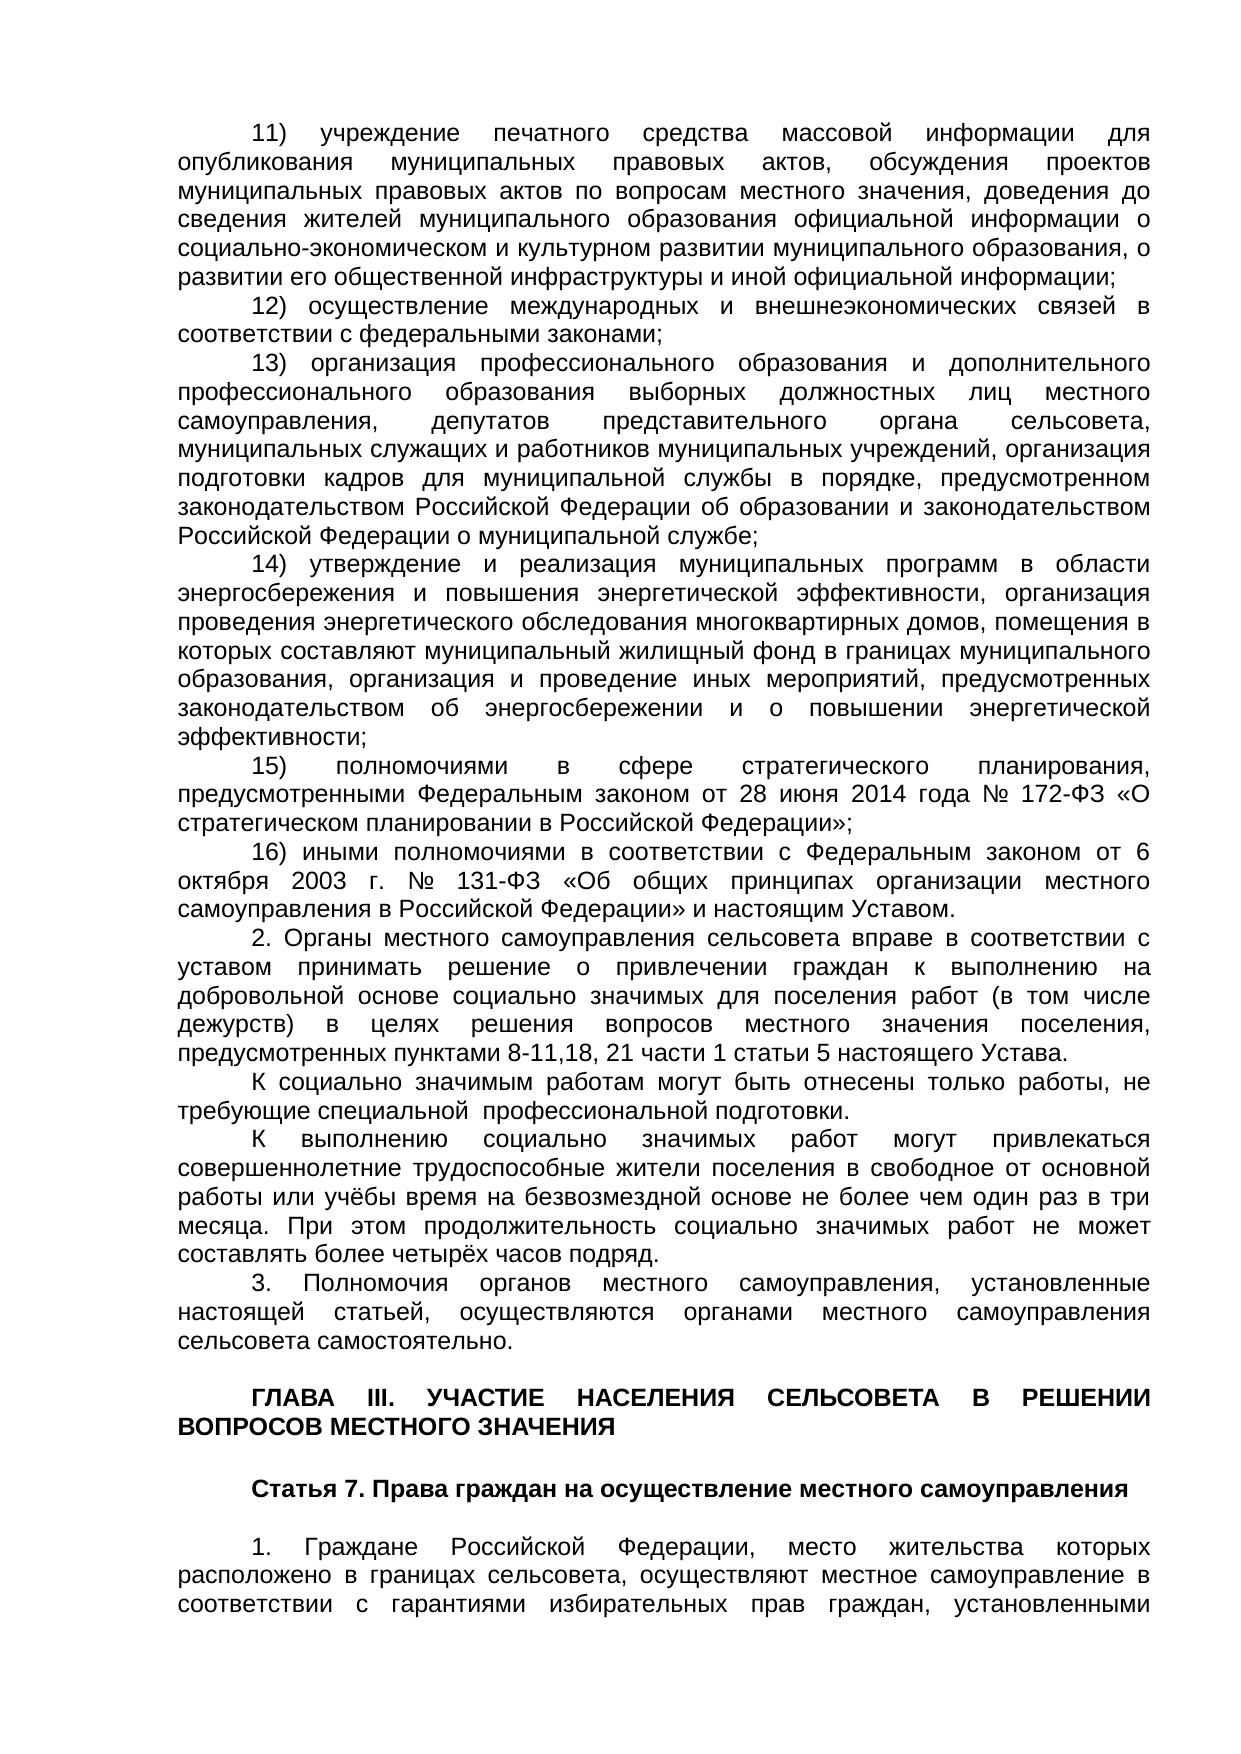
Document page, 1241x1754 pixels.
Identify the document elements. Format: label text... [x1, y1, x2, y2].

text 3. Полномочия органов местного самоуправления, установленные настоящей статьей, осуществляются органами местного самоуправления сельсовета самостоятельно. [177, 1268, 1152, 1354]
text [177, 1532, 1152, 1618]
text К выполнению социально значимых работ могут привлекаться совершеннолетние трудоспособные жители поселения в свободное от основной работы или учёбы время на безвозмездной основе не более чем один раз в три месяца. При этом продолжительность социально значимых работ не может составлять более четырёх часов подряд. [177, 1124, 1152, 1268]
text Статья 7. Права граждан на осуществление местного самоуправления [177, 1474, 1152, 1503]
text К социально значимым работам могут быть отнесены только работы, не требующие специальной профессиональной подготовки. [177, 1067, 1152, 1124]
text 12) осуществление международных и внешнеэкономических связей в соответствии с федеральными законами; [177, 291, 1152, 348]
subtitle ГЛАВА III. Участие населения СЕЛЬСОВЕТА в решении вопросов местного значения [177, 1383, 1152, 1441]
text 2. Органы местного самоуправления сельсовета вправе в соответствии с уставом принимать решение о привлечении граждан к выполнению на добровольной основе социально значимых для поселения работ (в том числе дежурств) в целях решения вопросов местного значения поселения, предусмотренных пунктами 8-11,18, 21 части 1 статьи 5 настоящего Устава. [177, 923, 1152, 1067]
text 11) учреждение печатного средства массовой информации для опубликования муниципальных правовых актов, обсуждения проектов муниципальных правовых актов по вопросам местного значения, доведения до сведения жителей муниципального образования официальной информации о социально-экономическом и культурном развитии муниципального образования, о развитии его общественной инфраструктуры и иной официальной информации; [177, 118, 1152, 291]
text 15) полномочиями в сфере стратегического планирования, предусмотренными Федеральным законом от 28 июня 2014 года № 172-ФЗ «О стратегическом планировании в Российской Федерации»; [177, 751, 1152, 837]
text 14) утверждение и реализация муниципальных программ в области энергосбережения и повышения энергетической эффективности, организация проведения энергетического обследования многоквартирных домов, помещения в которых составляют муниципальный жилищный фонд в границах муниципального образования, организация и проведение иных мероприятий, предусмотренных законодательством об энергосбережении и о повышении энергетической эффективности; [177, 549, 1152, 751]
text 13) организация профессионального образования и дополнительного профессионального образования выборных должностных лиц местного самоуправления, депутатов представительного органа сельсовета, муниципальных служащих и работников муниципальных учреждений, организация подготовки кадров для муниципальной службы в порядке, предусмотренном законодательством Российской Федерации об образовании и законодательством Российской Федерации о муниципальной службе; [177, 348, 1152, 549]
text 16) иными полномочиями в соответствии с Федеральным законом от 6 октября . № 131-ФЗ «Об общих принципах организации местного самоуправления в Российской Федерации» и настоящим Уставом. [177, 837, 1152, 923]
